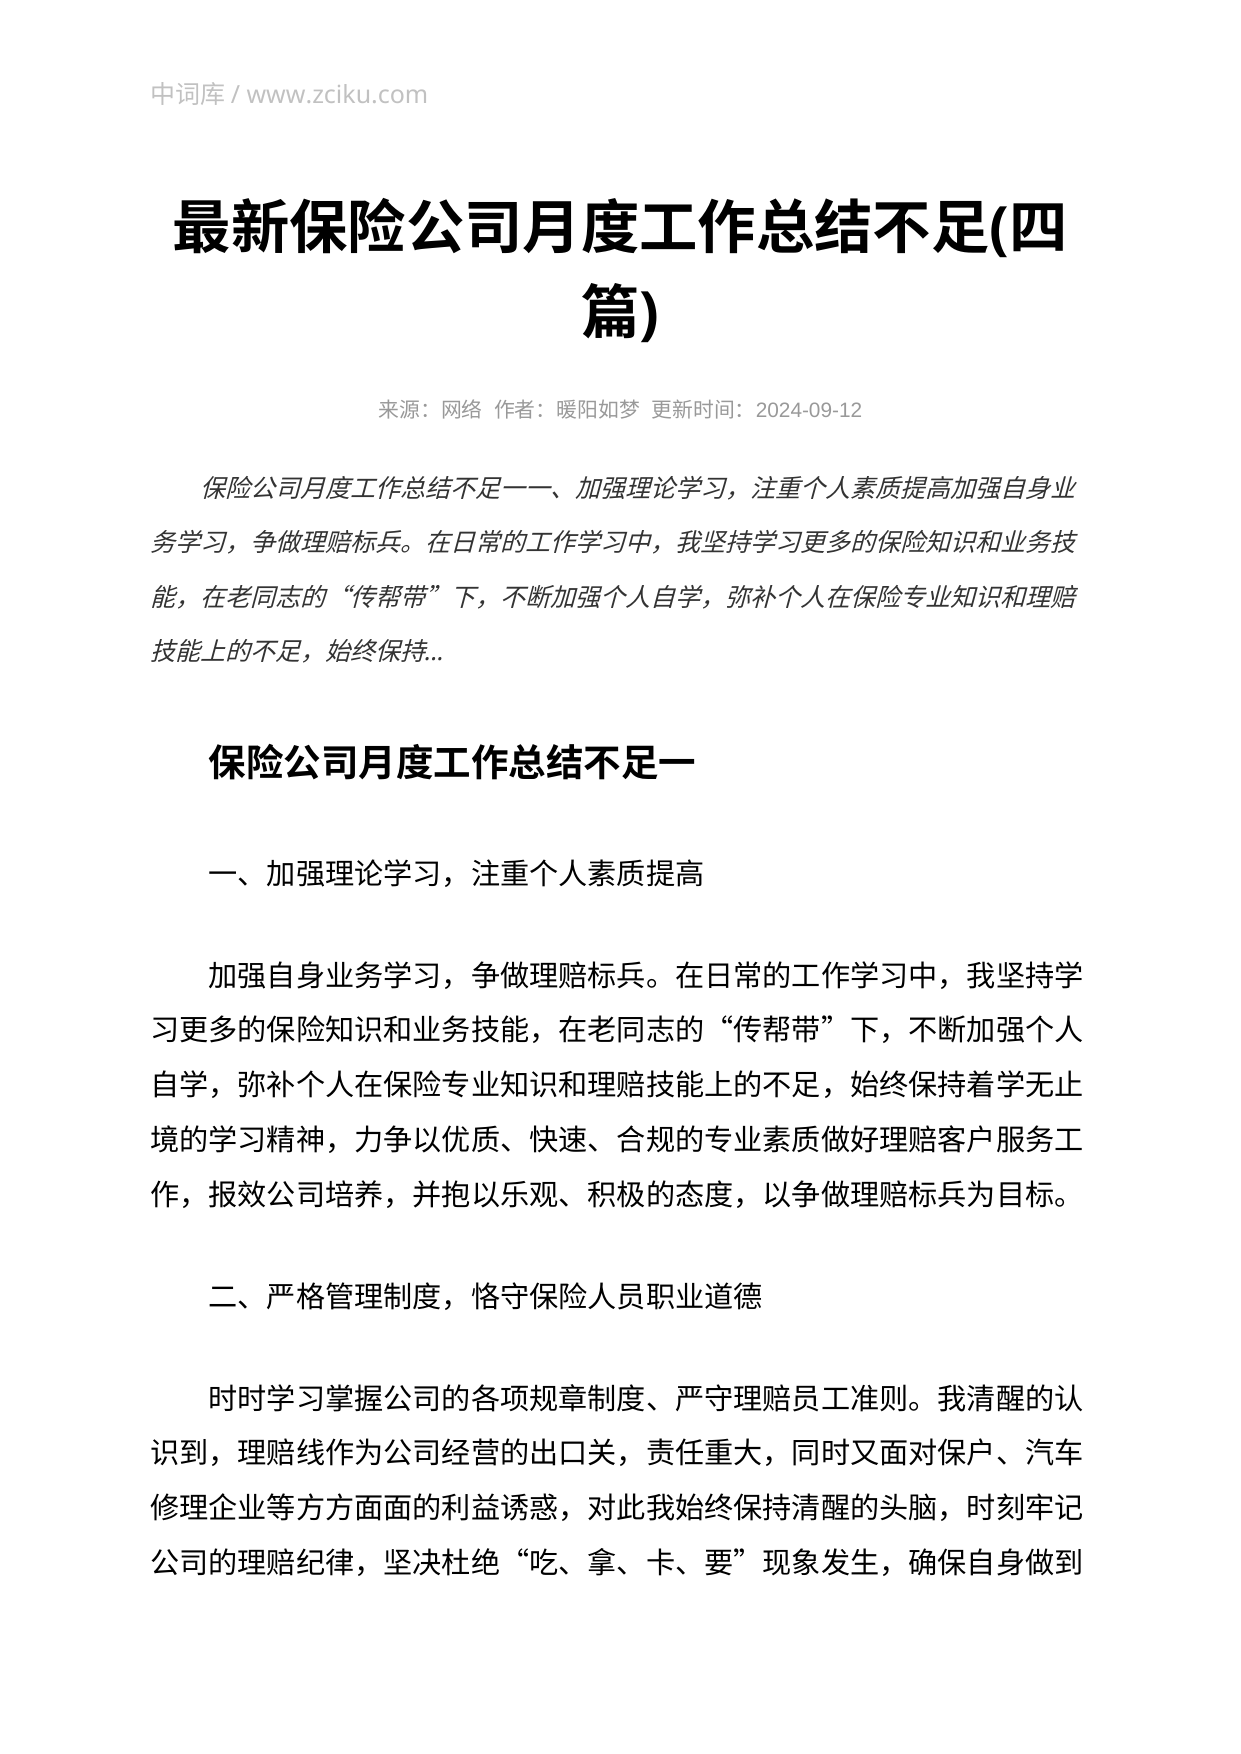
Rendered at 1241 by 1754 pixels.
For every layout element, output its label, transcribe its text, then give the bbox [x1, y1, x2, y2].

text 保险公司月度工作总结不足一一、加强理论学习，注重个人素质提高加强自身业务学习，争做理赔标兵。在日常的工作学习中，我坚持学习更多的保险知识和业务技能，在老同志的“传帮带”下，不断加强个人自学，弥补个人在保险专业知识和理赔技能上的不足，始终保持... [150, 468, 1090, 668]
text 二、严格管理制度，恪守保险人员职业道德 [150, 1273, 1090, 1316]
text 一、加强理论学习，注重个人素质提高 [150, 850, 1090, 893]
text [150, 1375, 1090, 1582]
subtitle 最新保险公司月度工作总结不足(四篇) [150, 181, 1090, 351]
text 来源：网络 作者：暖阳如梦 更新时间：2024-09-12 [150, 398, 1090, 422]
text 加强自身业务学习，争做理赔标兵。在日常的工作学习中，我坚持学习更多的保险知识和业务技能，在老同志的“传帮带”下，不断加强个人自学，弥补个人在保险专业知识和理赔技能上的不足，始终保持着学无止境的学习精神，力争以优质、快速、合规的专业素质做好理赔客户服务工作，报效公司培养，并抱以乐观、积极的态度，以争做理赔标兵为目标。 [150, 952, 1090, 1214]
text 保险公司月度工作总结不足一 [150, 733, 1090, 787]
